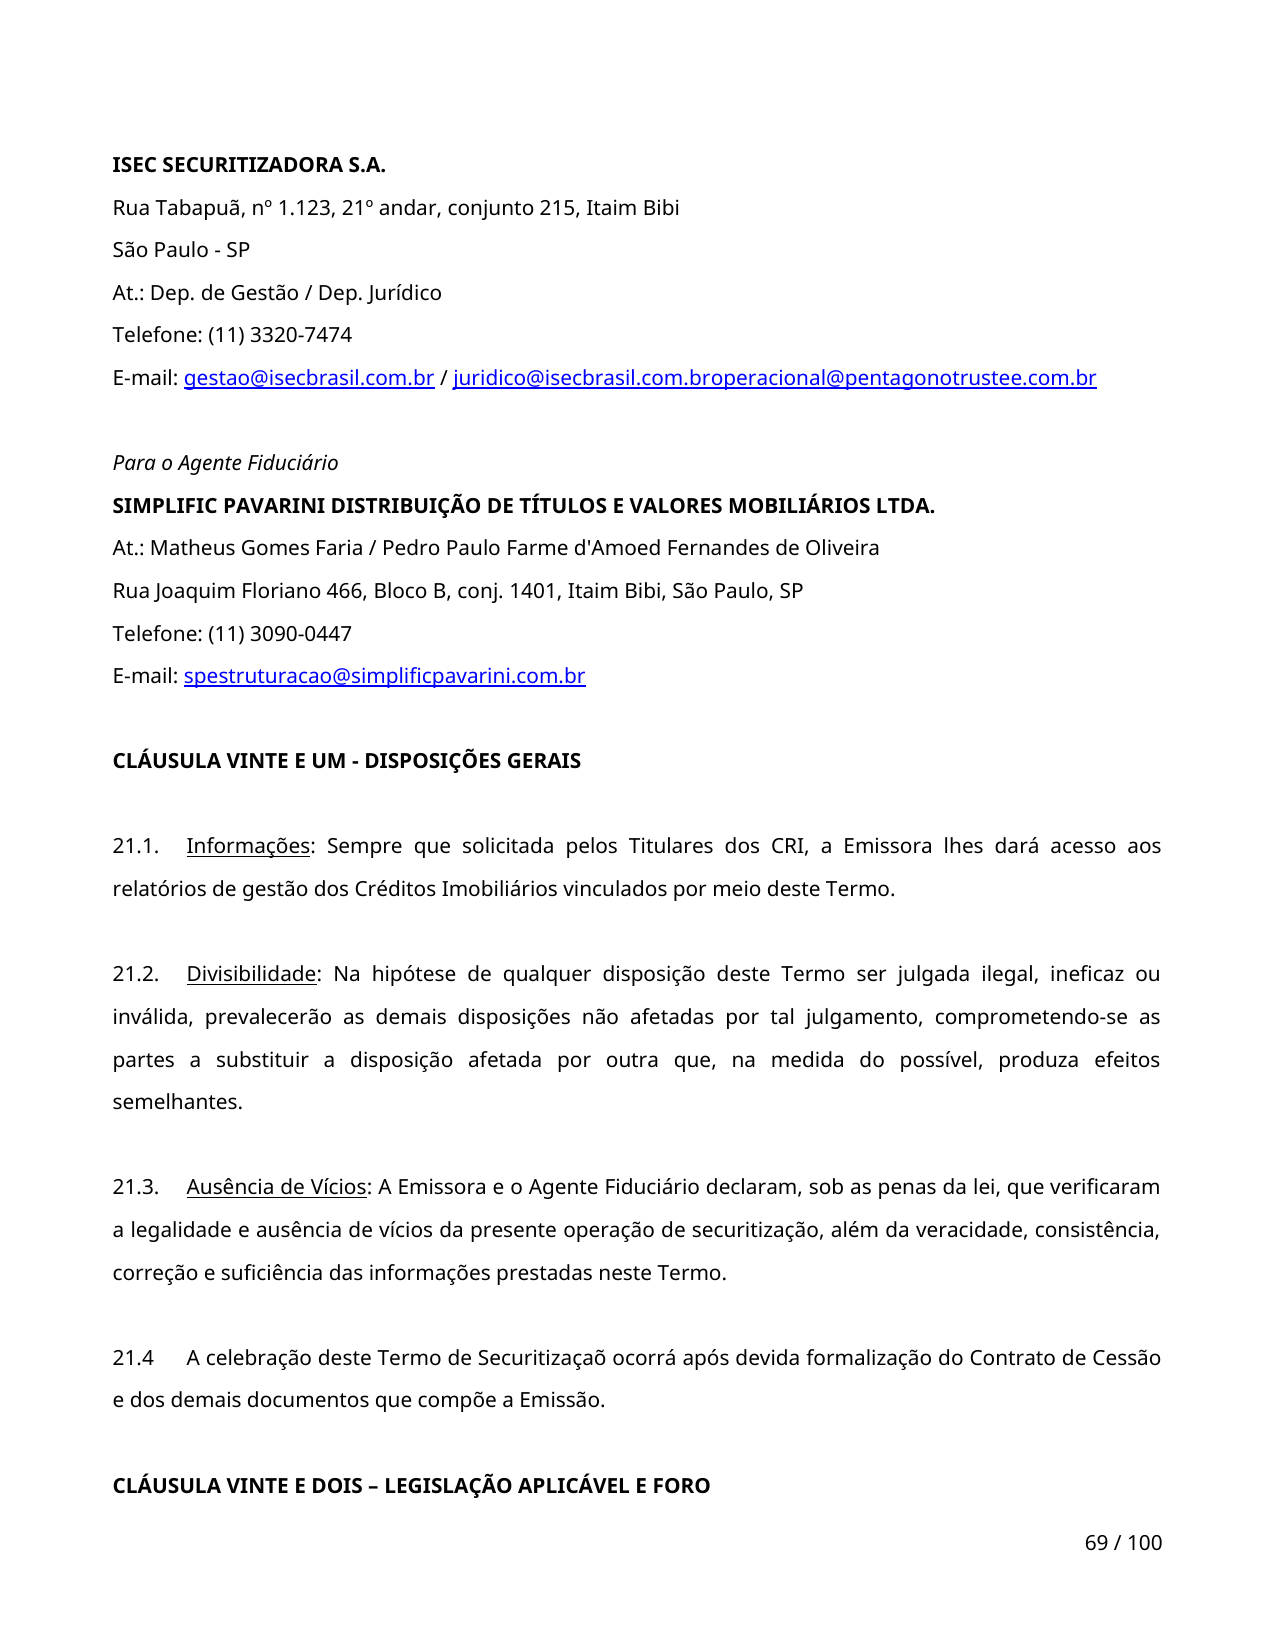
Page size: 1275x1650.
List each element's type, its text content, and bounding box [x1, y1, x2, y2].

text 21.3. Ausência de Vícios: A Emissora e o Agente Fiduciário declaram, sob as penas da lei, que verificaram a legalidade e ausência de vícios da presente operação de securitização, além da veracidade, consistência, correção e suficiência das informações prestadas neste Termo. [112, 1172, 1162, 1286]
text 21.1. Informações: Sempre que solicitada pelos Titulares dos CRI, a Emissora lhes dará acesso aos relatórios de gestão dos Créditos Imobiliários vinculados por meio deste Termo. [112, 832, 1162, 903]
text São Paulo - SP [112, 235, 1162, 264]
subtitle CLÁUSULA VINTE E UM - DISPOSIÇÕES GERAIS [112, 746, 1162, 775]
text 21.2. Divisibilidade: Na hipótese de qualquer disposição deste Termo ser julgada ilegal, ineficaz ou inválida, prevalecerão as demais disposições não afetadas por tal julgamento, comprometendo-se as partes a substituir a disposição afetada por outra que, na medida do possível, produza efeitos semelhantes. [112, 959, 1162, 1116]
text Para o Agente Fiduciário [112, 448, 1162, 477]
text At.: Dep. de Gestão / Dep. Jurídico [112, 278, 1162, 306]
text At.: Matheus Gomes Faria / Pedro Paulo Farme d'Amoed Fernandes de Oliveira [112, 533, 1162, 562]
text Telefone: (11) 3090-0447 [112, 619, 1162, 647]
text E-mail: spestruturacao@simplificpavarini.com.br [112, 661, 1162, 690]
text Rua Tabapuã, nº 1.123, 21º andar, conjunto 215, Itaim Bibi [112, 193, 1162, 221]
text SIMPLIFIC PAVARINI DISTRIBUIÇÃO DE TÍTULOS E VALORES MOBILIÁRIOS LTDA. [112, 491, 1162, 519]
text Telefone: (11) 3320-7474 [112, 320, 1162, 349]
text E-mail: gestao@isecbrasil.com.br / juridico@isecbrasil.com.broperacional@pentagonotrustee.com.br [112, 363, 1162, 391]
text ISEC SECURITIZADORA S.A. [112, 150, 1162, 178]
text Rua Joaquim Floriano 466, Bloco B, conj. 1401, Itaim Bibi, São Paulo, SP [112, 576, 1162, 604]
text 21.4 A celebração deste Termo de Securitizaçaõ ocorrá após devida formalização do Contrato de Cessão e dos demais documentos que compõe a Emissão. [112, 1343, 1162, 1414]
subtitle CLÁUSULA VINTE E DOIS – LEGISLAÇÃO APLICÁVEL E FORO [112, 1471, 1162, 1499]
